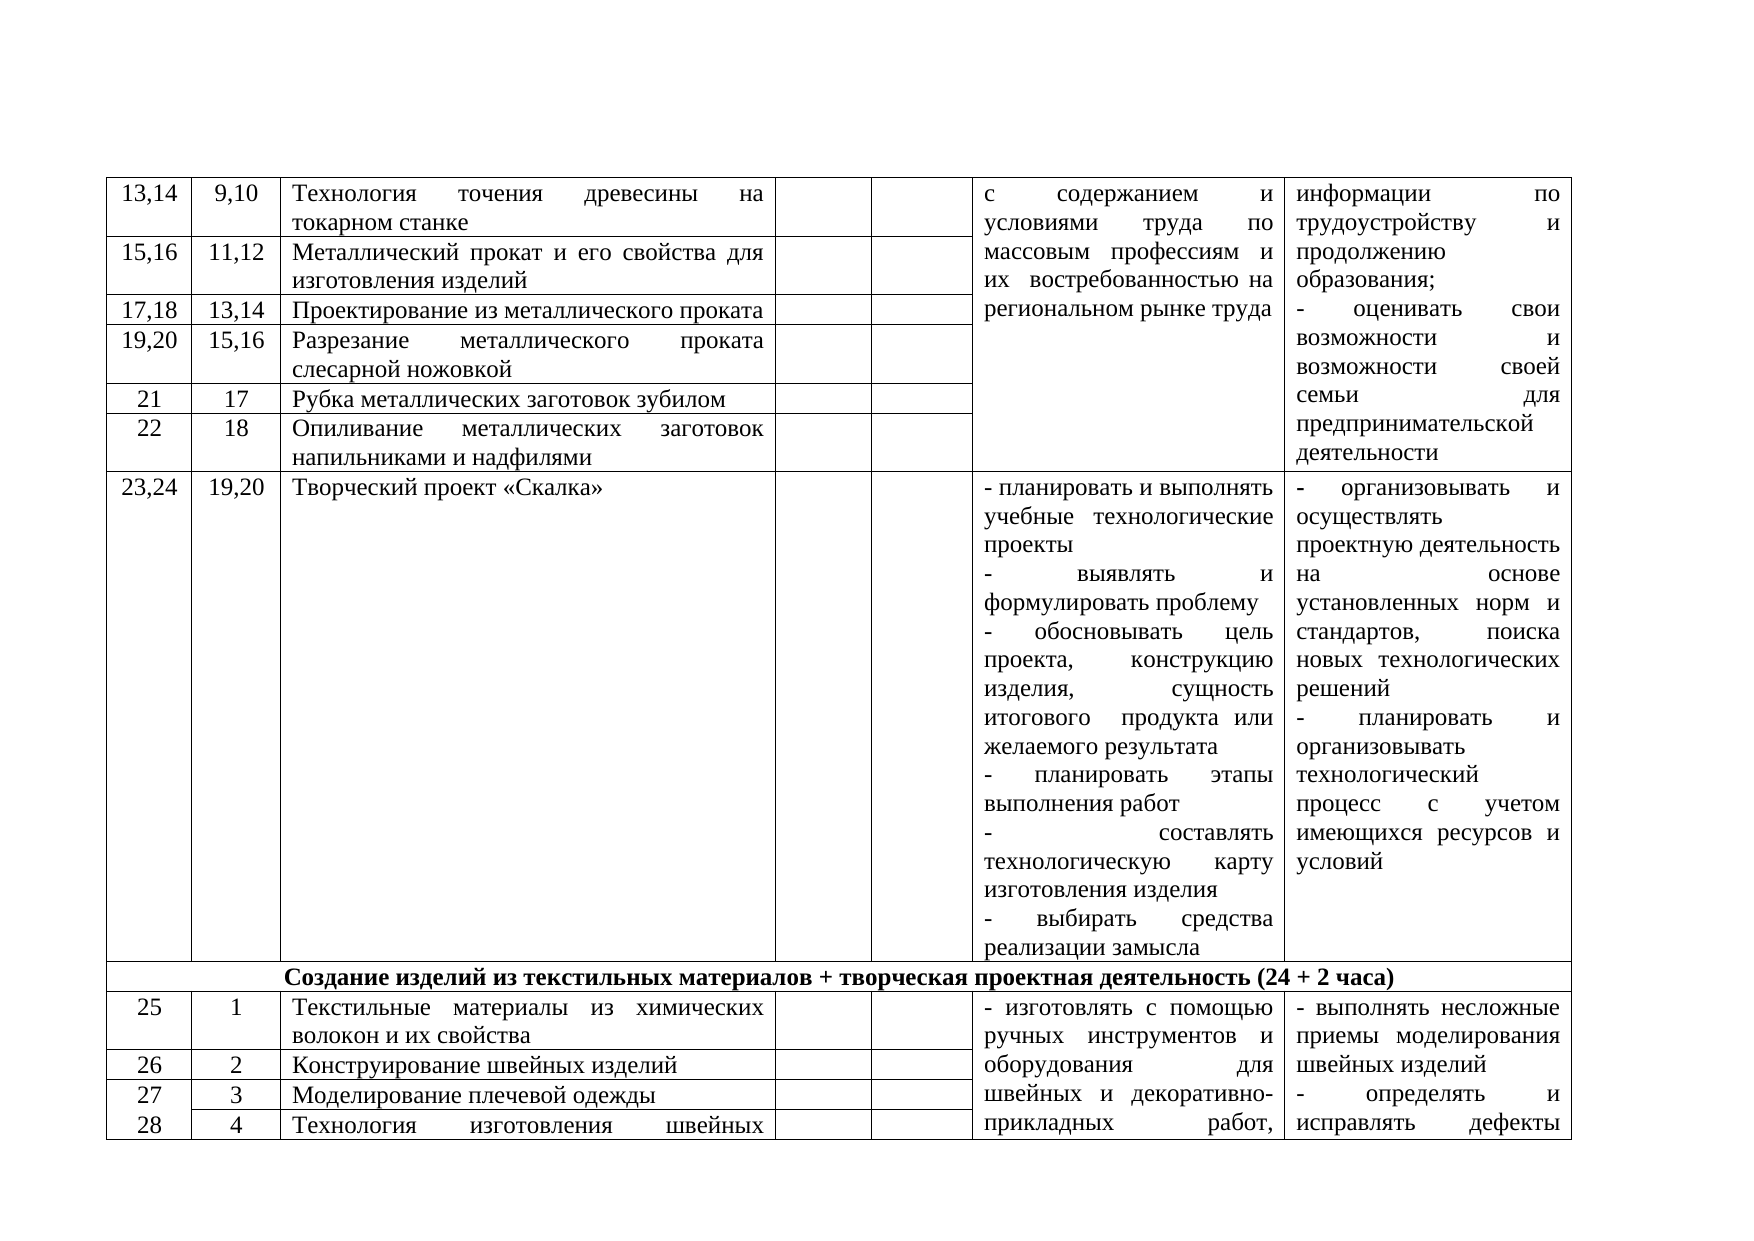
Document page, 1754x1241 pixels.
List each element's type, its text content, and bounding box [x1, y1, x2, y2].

table_cell Творческий проект «Скалка» [281, 472, 775, 961]
table_cell Создание изделий из текстильных материалов + творческая проектная деятельность (24 + 2 часа) [107, 962, 1571, 991]
table_cell 13,14 [192, 295, 280, 324]
table_cell 19,20 [192, 472, 280, 961]
table_cell 15,16 [107, 237, 191, 294]
table_cell [776, 1110, 871, 1138]
table_cell [872, 384, 972, 412]
table_cell [776, 325, 871, 383]
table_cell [281, 1110, 775, 1138]
table_cell 28 [107, 1109, 191, 1138]
table_cell Текстильные материалы из химических волокон и их свойства [281, 992, 775, 1049]
table_cell [872, 325, 972, 383]
table_cell 19,20 [107, 325, 191, 383]
table_cell [776, 237, 871, 294]
table_cell - организовывать и осуществлять проектную деятельность на основе установленных норм и стандартов, поиска новых технологических решений - планировать и организовывать технологический процесс с учетом имеющихся ресурсов и условий [1285, 472, 1571, 961]
table_cell Проектирование из металлического проката [281, 295, 775, 324]
table_cell 1 [192, 992, 280, 1049]
table_cell [872, 1110, 972, 1138]
table_cell 11,12 [192, 237, 280, 294]
table_cell 18 [192, 414, 280, 471]
table_cell [872, 992, 972, 1049]
table_cell [776, 414, 871, 471]
table_cell 25 [107, 992, 191, 1049]
table_cell [872, 295, 972, 324]
table_cell Технология точения древесины на токарном станке [281, 178, 775, 236]
table_cell [872, 1050, 972, 1079]
table_cell [872, 472, 972, 961]
table_cell - изготовлять с помощью ручных инструментов и оборудования для швейных и декоративно-прикладных работ, швейной машины простые по конструкции швейных изделий, пользуясь технологической документацией - выполнять влажно-тепловую обработку швейных изделий [973, 992, 1284, 1138]
table_cell [776, 992, 871, 1049]
table_cell Моделирование плечевой одежды [281, 1080, 775, 1109]
table_cell 3 [192, 1080, 280, 1109]
table_cell 27 [107, 1080, 191, 1109]
table_cell 13,14 [107, 178, 191, 236]
table_cell 26 [107, 1050, 191, 1079]
table_cell - планировать и выполнять учебные технологические проекты - выявлять и формулировать проблему - обосновывать цель проекта, конструкцию изделия, сущность итогового продукта или желаемого результата - планировать этапы выполнения работ - составлять технологическую карту изготовления изделия - выбирать средства реализации замысла [973, 472, 1284, 961]
table_cell [872, 1080, 972, 1109]
table_cell [872, 178, 972, 236]
table_cell [776, 384, 871, 412]
table_cell Опиливание металлических заготовок напильниками и надфилями [281, 414, 775, 471]
table_cell 9,10 [192, 178, 280, 236]
table_cell Разрезание металлического проката слесарной ножовкой [281, 325, 775, 383]
table_cell [872, 237, 972, 294]
table_cell Конструирование швейных изделий [281, 1050, 775, 1079]
table_cell [776, 1050, 871, 1079]
table_cell 21 [107, 384, 191, 412]
table_cell 15,16 [192, 325, 280, 383]
table_cell [776, 472, 871, 961]
table_cell 17 [192, 384, 280, 412]
table_cell 4 [192, 1110, 280, 1138]
table_cell Рубка металлических заготовок зубилом [281, 384, 775, 412]
table_cell 22 [107, 414, 191, 471]
table_cell - выполнять несложные приемы моделирования швейных изделий - определять и исправлять дефекты швейных изделий - выполнять художественную отделку швейных изделий [1285, 992, 1571, 1138]
table_cell [776, 295, 871, 324]
table_cell [776, 178, 871, 236]
table_cell 2 [192, 1050, 280, 1079]
table_cell Металлический прокат и его свойства для изготовления изделий [281, 237, 775, 294]
table_cell [776, 1080, 871, 1109]
table_cell [872, 414, 972, 471]
table_cell 17,18 [107, 295, 191, 324]
table_cell 23,24 [107, 472, 191, 961]
